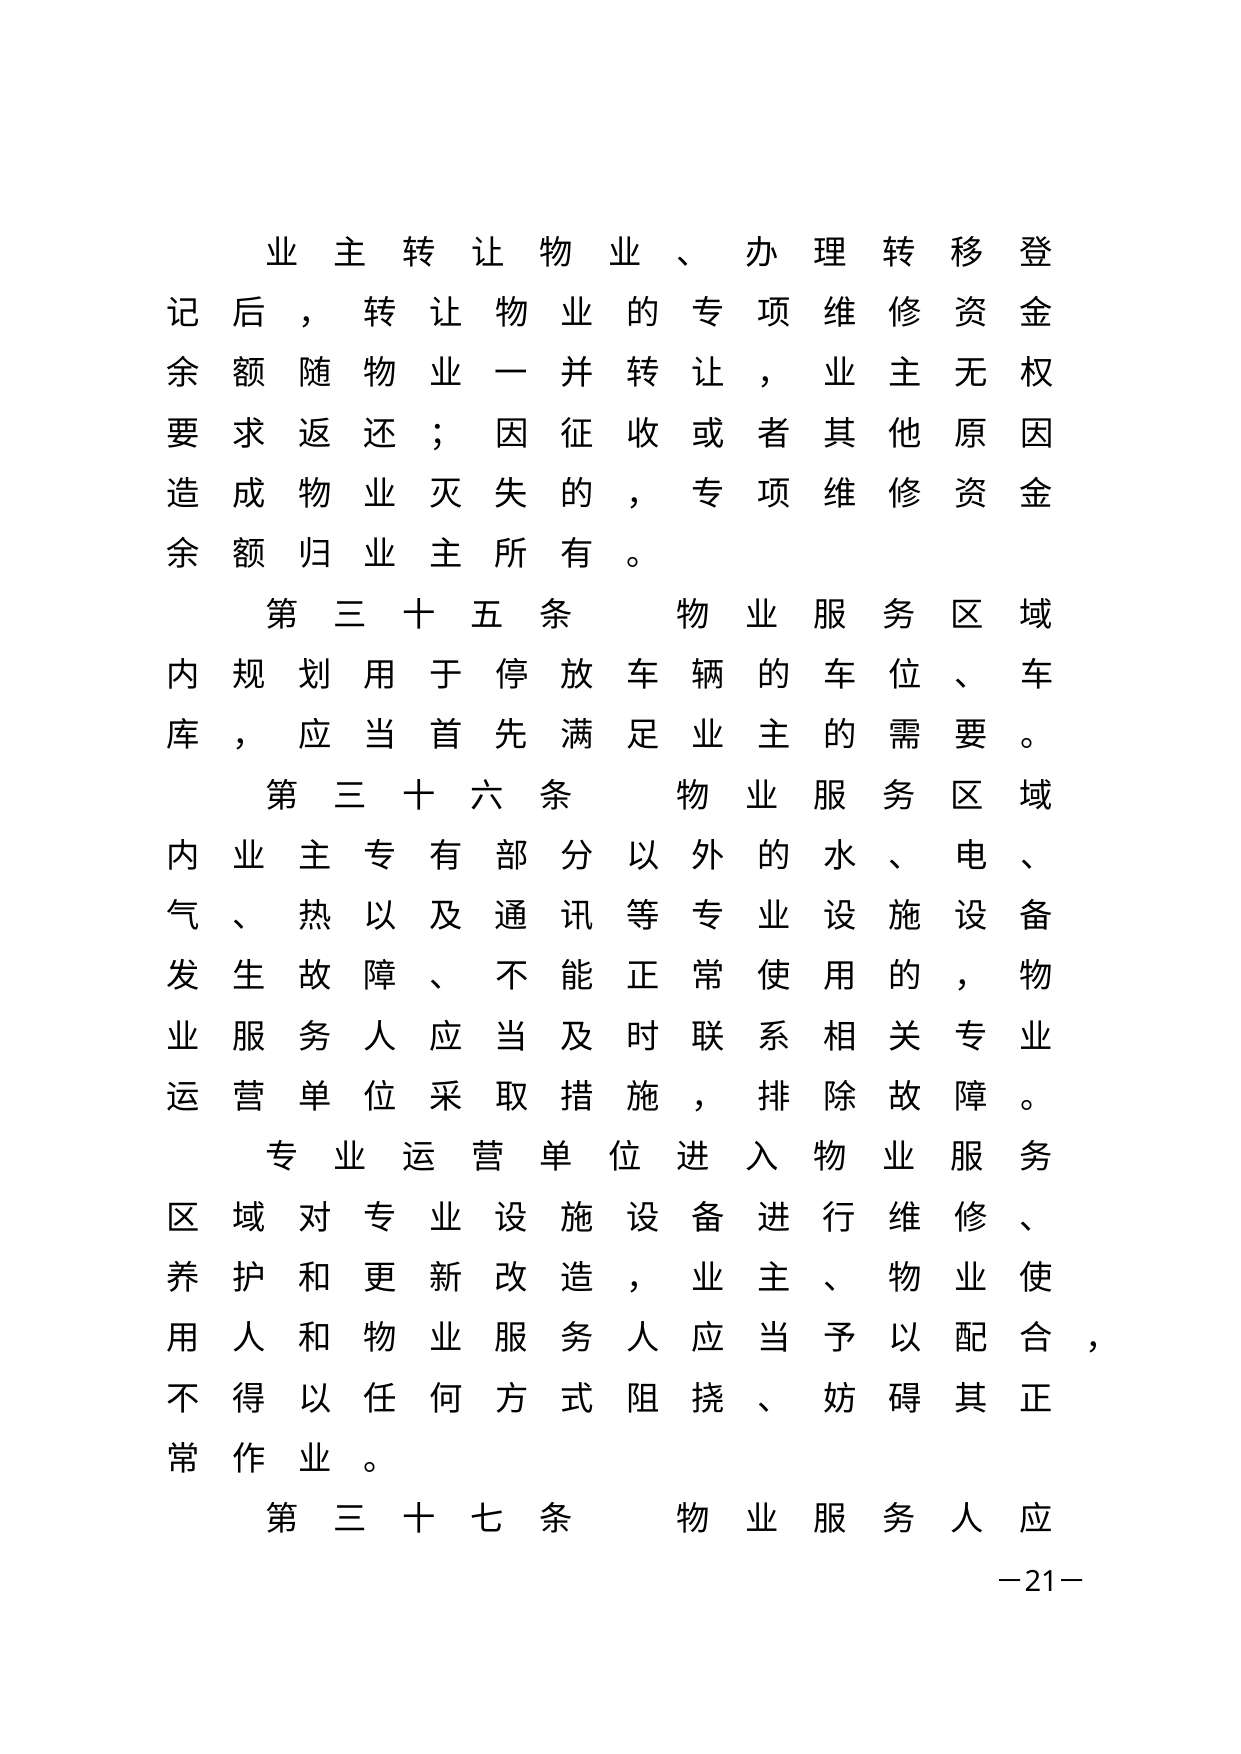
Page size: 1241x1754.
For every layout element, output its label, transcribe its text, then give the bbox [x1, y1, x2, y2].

text 业主转让物业、办理转移登记后，转让物业的专项维修资金余额随物业一并转让，业主无权要求返还；因征收或者其他原因造成物业灭失的，专项维修资金余额归业主所有。 [167, 219, 1085, 581]
text 第三十五条 物业服务区域内规划用于停放车辆的车位、车库，应当首先满足业主的需要。 [167, 581, 1085, 762]
text 第三十七条 物业服务人应当对物业服务区域内的电梯、消防设施等易于发生安全风险的设施设备和部位加强日常巡查和定期养护。 [167, 1486, 1085, 1546]
text 专业运营单位进入物业服务区域对专业设施设备进行维修、养护和更新改造，业主、物业使用人和物业服务人应当予以配合，不得以任何方式阻挠、妨碍其正常作业。 [167, 1124, 1085, 1486]
text 第三十六条 物业服务区域内业主专有部分以外的水、电、气、热以及通讯等专业设施设备发生故障、不能正常使用的，物业服务人应当及时联系相关专业运营单位采取措施，排除故障。 [167, 762, 1085, 1124]
